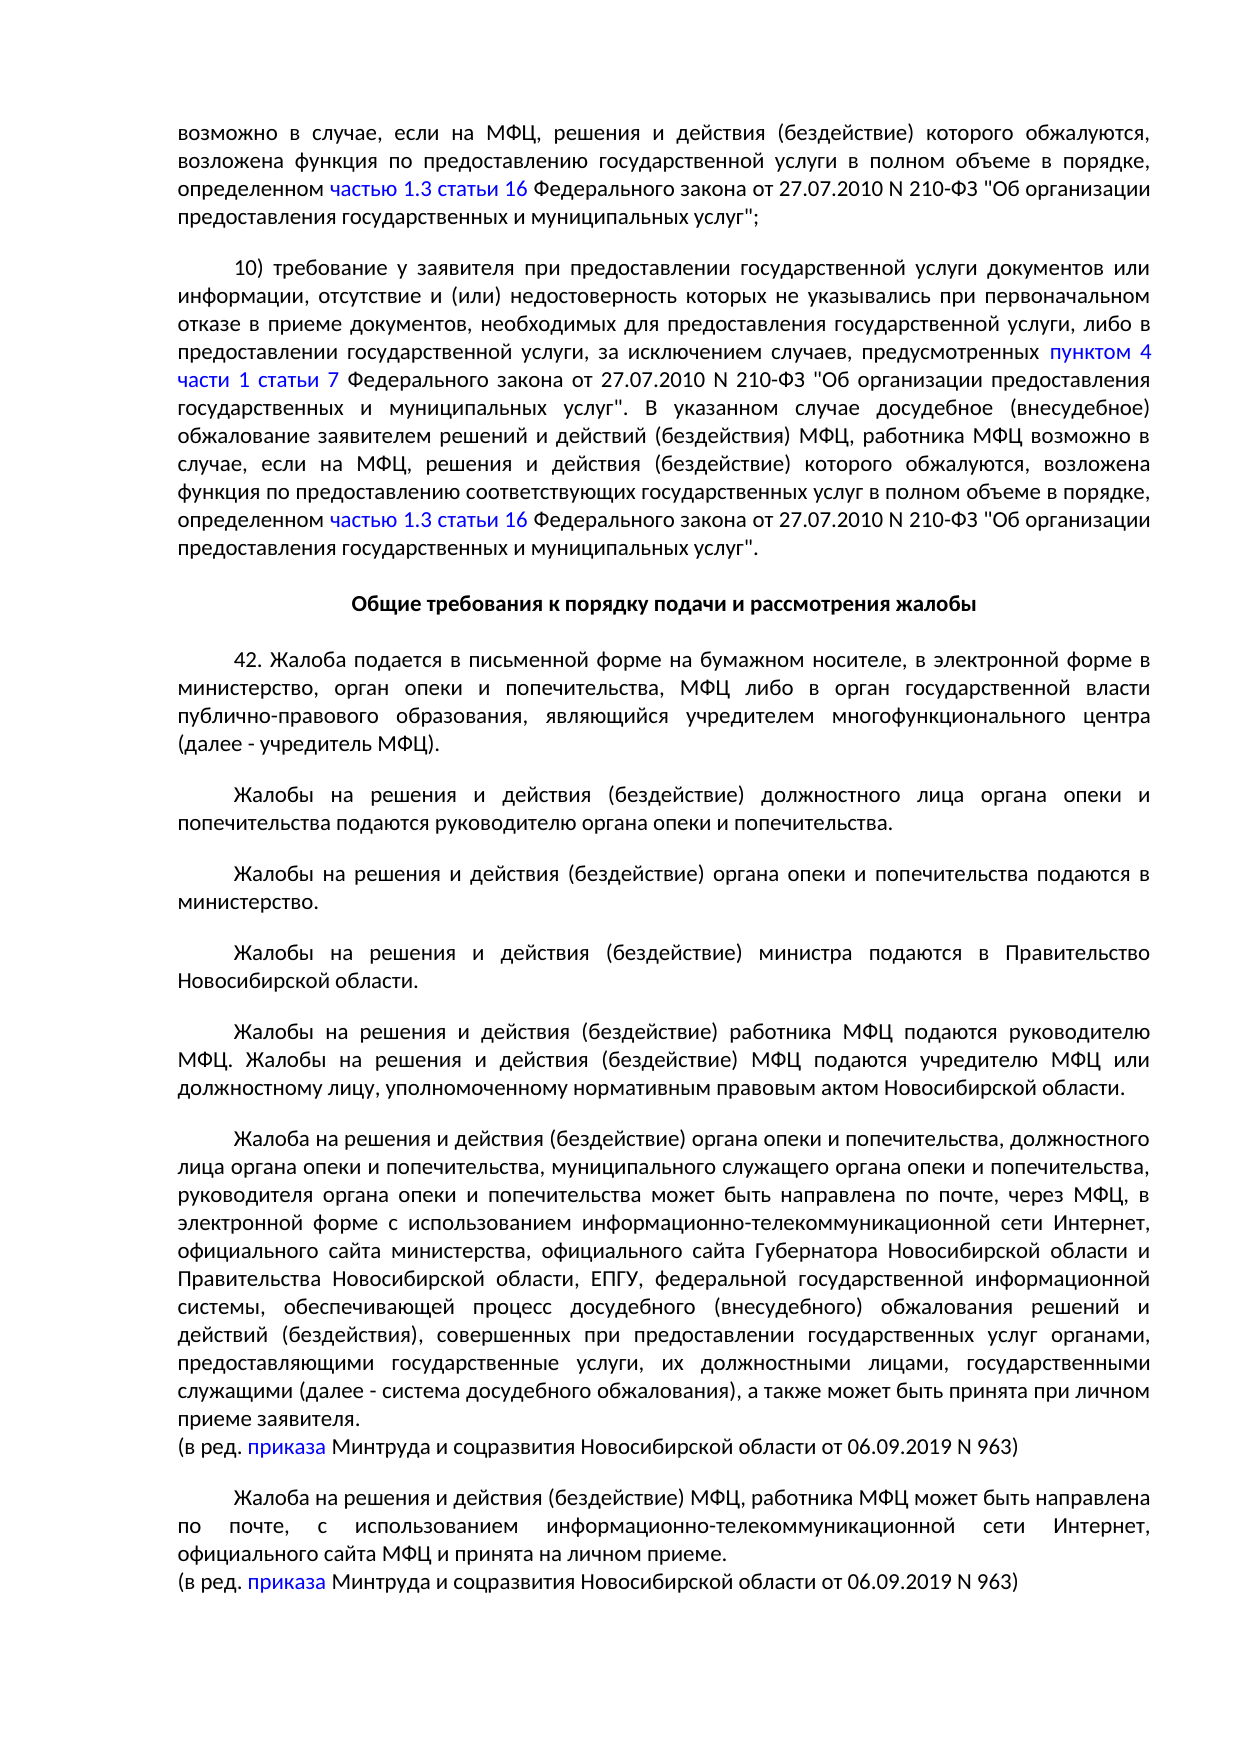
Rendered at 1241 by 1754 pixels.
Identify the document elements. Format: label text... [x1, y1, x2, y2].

text Жалобы на решения и действия (бездействие) министра подаются в Правительство Новосибирской области. [177, 938, 1152, 994]
title Общие требования к порядку подачи и рассмотрения жалобы [177, 589, 1152, 617]
text Жалоба на решения и действия (бездействие) МФЦ, работника МФЦ может быть направлена по почте, с использованием информационно-телекоммуникационной сети Интернет, официального сайта МФЦ и принята на личном приеме. [177, 1483, 1152, 1567]
text Жалобы на решения и действия (бездействие) должностного лица органа опеки и попечительства подаются руководителю органа опеки и попечительства. [177, 780, 1152, 836]
text Жалобы на решения и действия (бездействие) органа опеки и попечительства подаются в министерство. [177, 859, 1152, 915]
text 42. Жалоба подается в письменной форме на бумажном носителе, в электронной форме в министерство, орган опеки и попечительства, МФЦ либо в орган государственной власти публично-правового образования, являющийся учредителем многофункционального центра (далее - учредитель МФЦ). [177, 645, 1152, 757]
text Жалобы на решения и действия (бездействие) работника МФЦ подаются руководителю МФЦ. Жалобы на решения и действия (бездействие) МФЦ подаются учредителю МФЦ или должностному лицу, уполномоченному нормативным правовым актом Новосибирской области. [177, 1017, 1152, 1101]
text 10) требование у заявителя при предоставлении государственной услуги документов или информации, отсутствие и (или) недостоверность которых не указывались при первоначальном отказе в приеме документов, необходимых для предоставления государственной услуги, либо в предоставлении государственной услуги, за исключением случаев, предусмотренных пунктом 4 части 1 статьи 7 Федерального закона от 27.07.2010 N 210-ФЗ "Об организации предоставления государственных и муниципальных услуг". В указанном случае досудебное (внесудебное) обжалование заявителем решений и действий (бездействия) МФЦ, работника МФЦ возможно в случае, если на МФЦ, решения и действия (бездействие) которого обжалуются, возложена функция по предоставлению соответствующих государственных услуг в полном объеме в порядке, определенном частью 1.3 статьи 16 Федерального закона от 27.07.2010 N 210-ФЗ "Об организации предоставления государственных и муниципальных услуг". [177, 253, 1152, 561]
text Жалоба на решения и действия (бездействие) органа опеки и попечительства, должностного лица органа опеки и попечительства, муниципального служащего органа опеки и попечительства, руководителя органа опеки и попечительства может быть направлена по почте, через МФЦ, в электронной форме с использованием информационно-телекоммуникационной сети Интернет, официального сайта министерства, официального сайта Губернатора Новосибирской области и Правительства Новосибирской области, ЕПГУ, федеральной государственной информационной системы, обеспечивающей процесс досудебного (внесудебного) обжалования решений и действий (бездействия), совершенных при предоставлении государственных услуг органами, предоставляющими государственные услуги, их должностными лицами, государственными служащими (далее - система досудебного обжалования), а также может быть принята при личном приеме заявителя. [177, 1124, 1152, 1432]
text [177, 1567, 1152, 1596]
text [177, 118, 1152, 230]
text (в ред. приказа Минтруда и соцразвития Новосибирской области от 06.09.2019 N 963) [177, 1432, 1152, 1461]
